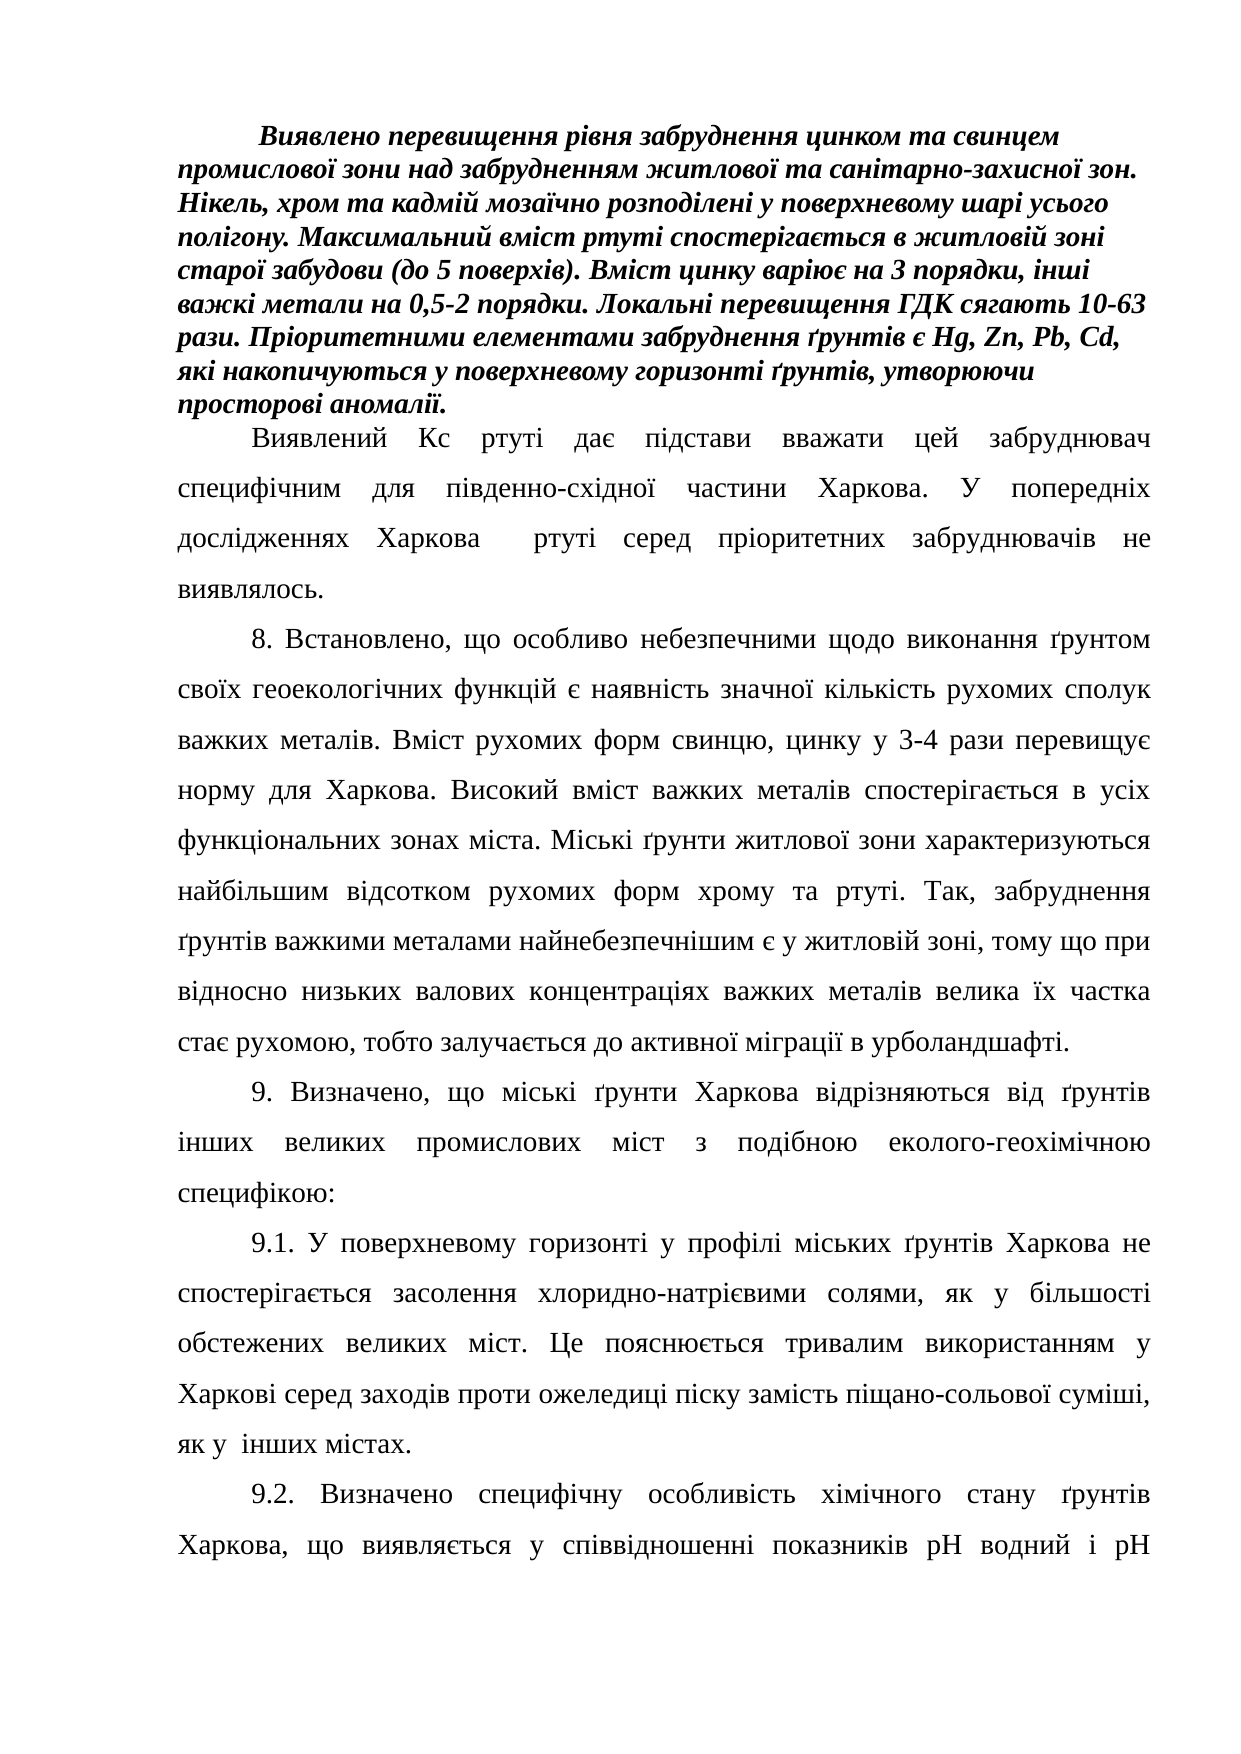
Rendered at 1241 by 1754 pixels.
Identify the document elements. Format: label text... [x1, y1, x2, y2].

text Виявлено перевищення рівня забруднення цинком та свинцем промислової зони над забрудненням житлової та санітарно-захисної зон. Нікель, хром та кадмій мозаїчно розподілені у поверхневому шарі усього полігону. Максимальний вміст ртуті спостерігається в житловій зоні старої забудови (до 5 поверхів). Вміст цинку варіює на 3 порядки, інші важкі метали на 0,5-2 порядки. Локальні перевищення ГДК сягають 10-63 рази. Пріоритетними елементами забруднення ґрунтів є Hg, Zn, Pb, Cd, які накопичуються у поверхневому горизонті ґрунтів, утворюючи просторові аномалії. [177, 118, 1152, 420]
text Виявлений Кс ртуті дає підстави вважати цей забруднювач специфічним для південно-східної частини Харкова. У попередніх дослідженнях Харкова ртуті серед пріоритетних забруднювачів не виявлялось. [177, 420, 1152, 604]
text 9. Визначено, що міські ґрунти Харкова відрізняються від ґрунтів інших великих промислових міст з подібною еколого-геохімічною специфікою: [177, 1074, 1152, 1208]
text 8. Встановлено, що особливо небезпечними щодо виконання ґрунтом своїх геоекологічних функцій є наявність значної кількість рухомих сполук важких металів. Вміст рухомих форм свинцю, цинку у 3-4 рази перевищує норму для Харкова. Високий вміст важких металів спостерігається в усіх функціональних зонах міста. Міські ґрунти житлової зони характеризуються найбільшим відсотком рухомих форм хрому та ртуті. Так, забруднення ґрунтів важкими металами найнебезпечнішим є у житловій зоні, тому що при відносно низьких валових концентраціях важких металів велика їх частка стає рухомою, тобто залучається до активної міграції в урболандшафті. [177, 621, 1152, 1057]
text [177, 1477, 1152, 1560]
text 9.1. У поверхневому горизонті у профілі міських ґрунтів Харкова не спостерігається засолення хлоридно-натрієвими солями, як у більшості обстежених великих міст. Це пояснюється тривалим використанням у Харкові серед заходів проти ожеледиці піску замість піщано-сольової суміші, як у інших містах. [177, 1225, 1152, 1460]
